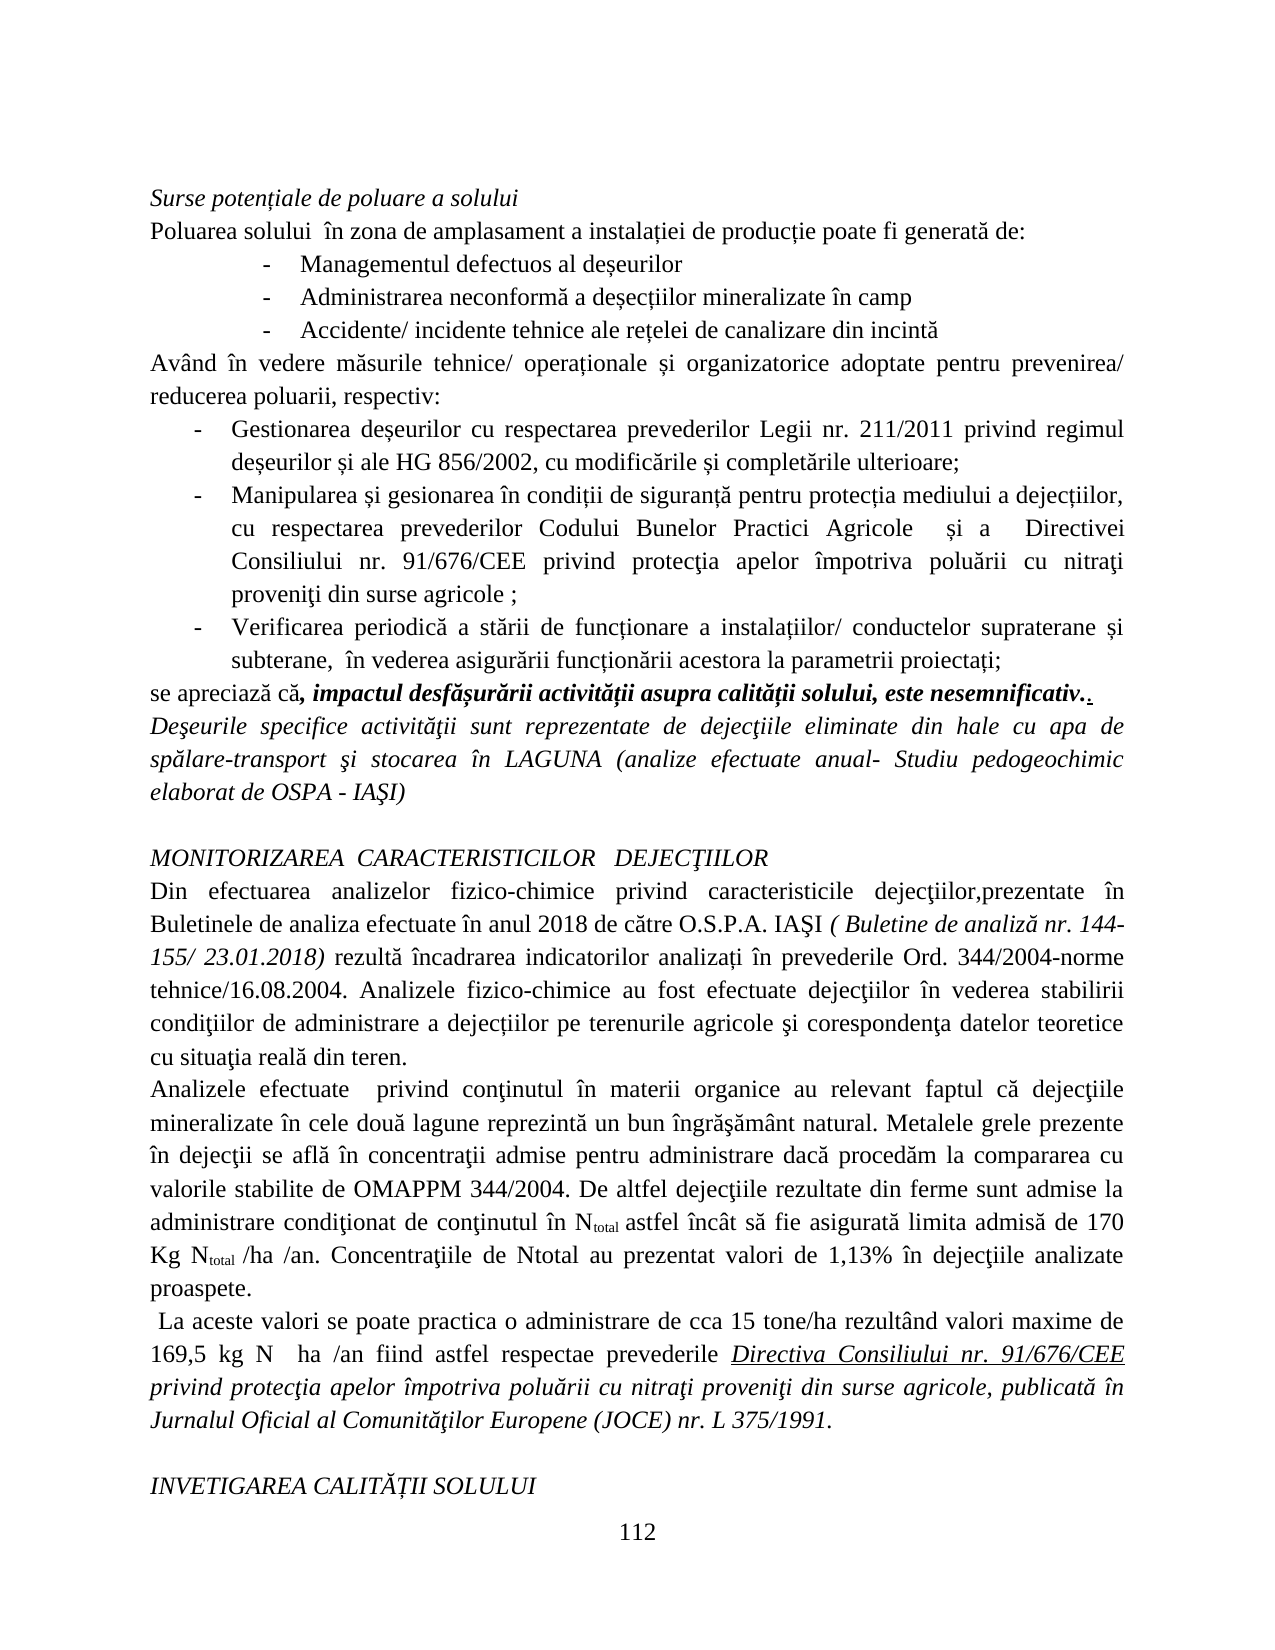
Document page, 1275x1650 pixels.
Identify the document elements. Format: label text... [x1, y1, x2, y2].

text Poluarea solului în zona de amplasament a instalației de producție poate fi generată de: [150, 216, 1125, 245]
text se apreciază că, impactul desfășurării activității asupra calității solului, este nesemnificativ.. [150, 678, 1125, 707]
list Gestionarea deșeurilor cu respectarea prevederilor Legii nr. 211/2011 privind regimul deșeurilor și ale HG 856/2002, cu modificările și completările ulterioare; [194, 414, 1125, 476]
list Administrarea neconformă a deșecțiilor mineralizate în camp [262, 282, 1125, 311]
text MONITORIZAREA CARACTERISTICILOR DEJECŢIILOR [150, 843, 1125, 872]
list Manipularea și gesionarea în condiții de siguranță pentru protecția mediului a dejecțiilor, cu respectarea prevederilor Codului Bunelor Practici Agricole și a Directivei Consiliului nr. 91/676/CEE privind protecţia apelor împotriva poluării cu nitraţi proveniţi din surse agricole ; [194, 480, 1125, 608]
list Managementul defectuos al deșeurilor [262, 249, 1125, 278]
text La aceste valori se poate practica o administrare de cca 15 tone/ha rezultând valori maxime de 169,5 kg N ha /an fiind astfel respectae prevederile Directiva Consiliului nr. 91/676/CEE privind protecţia apelor împotriva poluării cu nitraţi proveniţi din surse agricole, publicată în Jurnalul Oficial al Comunităţilor Europene (JOCE) nr. L 375/1991. [150, 1306, 1125, 1433]
list Verificarea periodică a stării de funcționare a instalațiilor/ conductelor supraterane și subterane, în vederea asigurării funcționării acestora la parametrii proiectați; [194, 612, 1125, 674]
list Accidente/ incidente tehnice ale rețelei de canalizare din incintă [262, 315, 1125, 344]
text Deşeurile specifice activităţii sunt reprezentate de dejecţiile eliminate din hale cu apa de spălare-transport şi stocarea în LAGUNA (analize efectuate anual- Studiu pedogeochimic elaborat de OSPA - IAŞI) [150, 711, 1125, 806]
text Surse potențiale de poluare a solului [150, 183, 1125, 212]
text INVETIGAREA CALITĂȚII SOLULUI [150, 1471, 1125, 1499]
text Analizele efectuate privind conţinutul în materii organice au relevant faptul că dejecţiile mineralizate în cele două lagune reprezintă un bun îngrăşământ natural. Metalele grele prezente în dejecţii se află în concentraţii admise pentru administrare dacă procedăm la compararea cu valorile stabilite de OMAPPM 344/2004. De altfel dejecţiile rezultate din ferme sunt admise la administrare condiţionat de conţinutul în Ntotal astfel încât să fie asigurată limita admisă de 170 Kg Ntotal /ha /an. Concentraţiile de Ntotal au prezentat valori de 1,13% în dejecţiile analizate proaspete. [150, 1074, 1125, 1301]
text Având în vedere măsurile tehnice/ operaționale și organizatorice adoptate pentru prevenirea/ reducerea poluarii, respectiv: [150, 348, 1125, 410]
text Din efectuarea analizelor fizico-chimice privind caracteristicile dejecţiilor,prezentate în Buletinele de analiza efectuate în anul 2018 de către O.S.P.A. IAŞI ( Buletine de analiză nr. 144-155/ 23.01.2018) rezultă încadrarea indicatorilor analizați în prevederile Ord. 344/2004-norme tehnice/16.08.2004. Analizele fizico-chimice au fost efectuate dejecţiilor în vederea stabilirii condiţiilor de administrare a dejecțiilor pe terenurile agricole şi corespondenţa datelor teoretice cu situaţia reală din teren. [150, 876, 1125, 1070]
